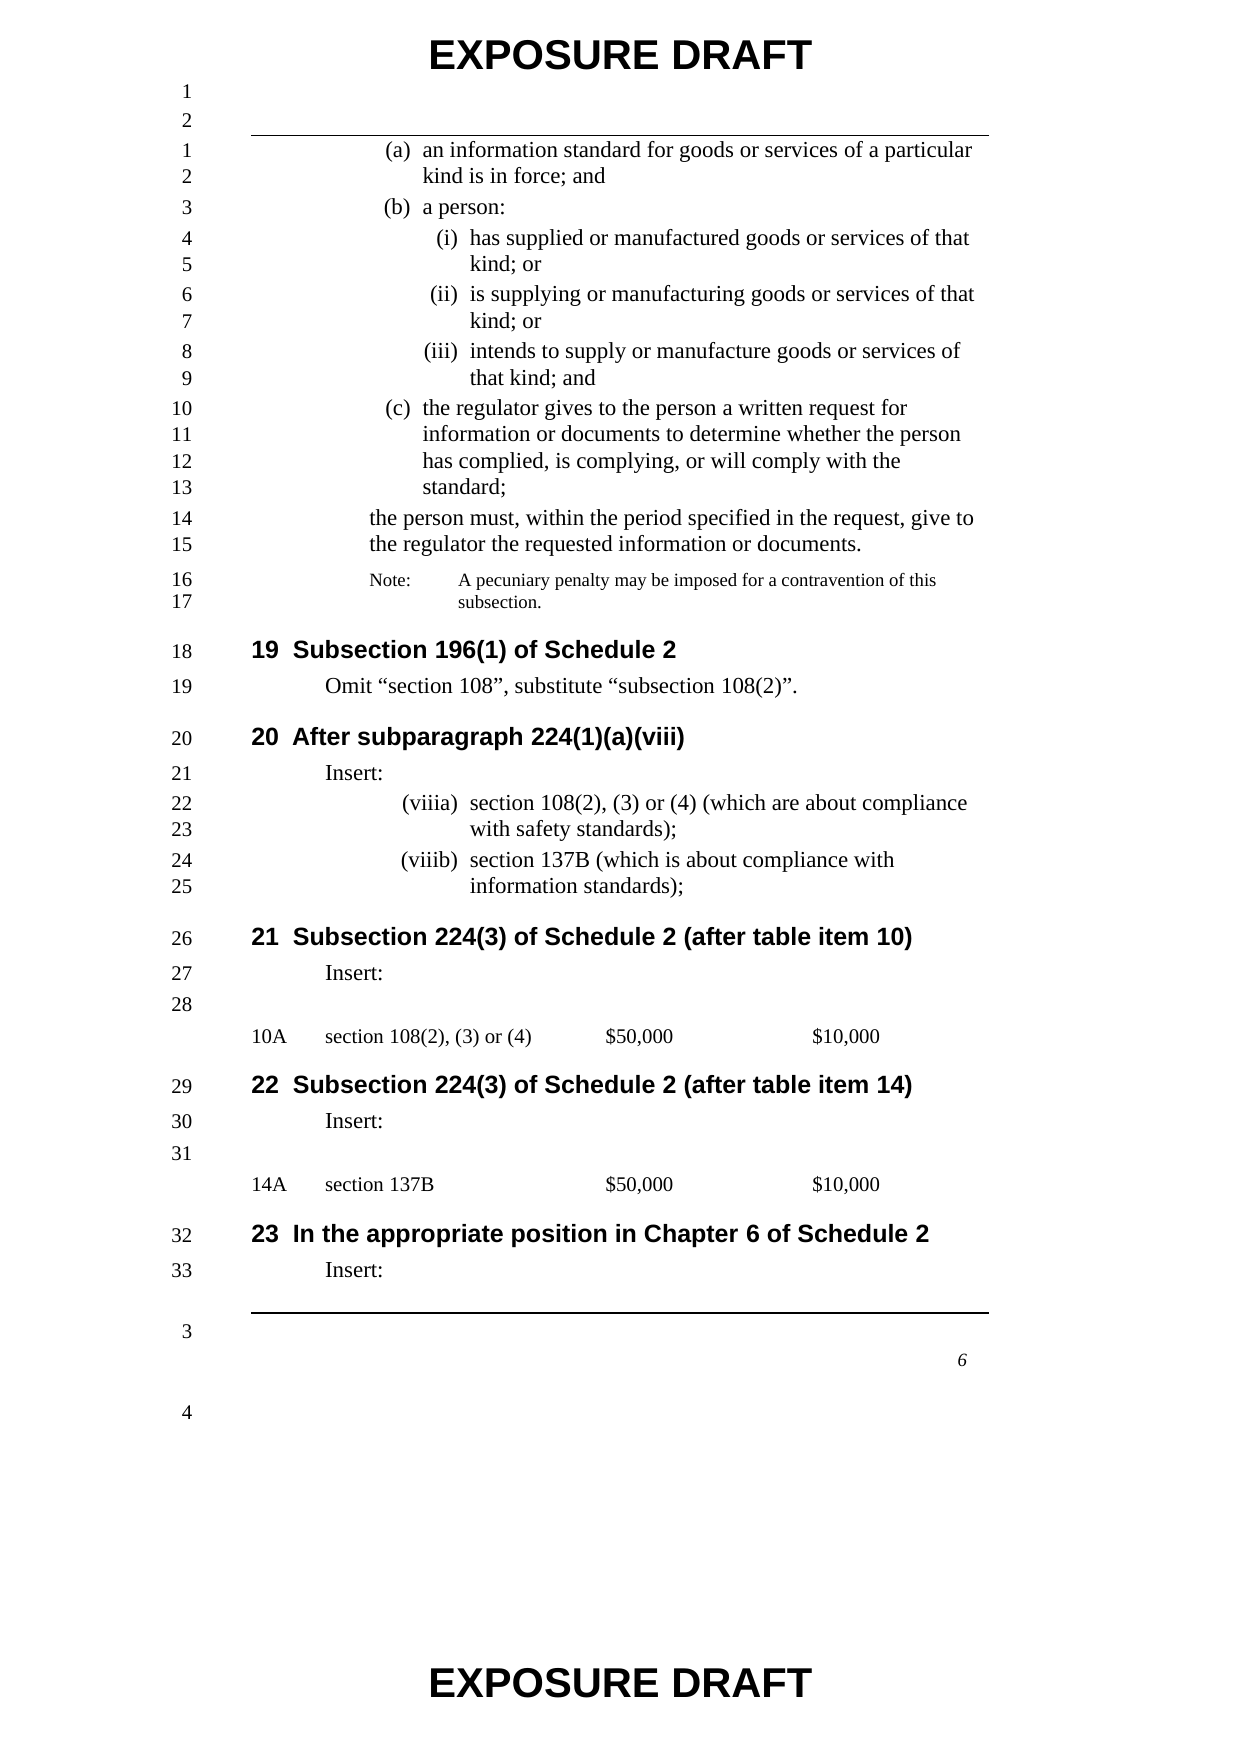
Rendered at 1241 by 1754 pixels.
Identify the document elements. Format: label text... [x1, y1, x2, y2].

text (viiib) section 137B (which is about compliance with information standards); [251, 846, 989, 899]
text 20 After subparagraph 224(1)(a)(viii) [251, 722, 989, 750]
table_header $50,000 [594, 1165, 801, 1196]
text 21 Subsection 224(3) of Schedule 2 (after table item 10) [251, 922, 989, 950]
text Insert: [325, 759, 989, 785]
text Insert: [325, 1108, 989, 1134]
text Insert: [325, 1256, 989, 1283]
text (a) an information standard for goods or services of a particular kind is in force; and [251, 136, 989, 189]
text 19 Subsection 196(1) of Schedule 2 [251, 635, 989, 664]
text 23 In the appropriate position in Chapter 6 of Schedule 2 [251, 1219, 989, 1248]
text (ii) is supplying or manufacturing goods or services of that kind; or [251, 280, 989, 333]
table_header section 137B [314, 1165, 594, 1196]
text (c) the regulator gives to the person a written request for information or documents to determine whether the person has complied, is complying, or will comply with the standard; [251, 394, 989, 499]
table_header $50,000 [594, 1016, 801, 1048]
text 22 Subsection 224(3) of Schedule 2 (after table item 14) [251, 1071, 989, 1099]
text the person must, within the period specified in the request, give to the regulator the requested information or documents. [369, 504, 989, 556]
text Omit “section 108”, substitute “subsection 108(2)”. [325, 672, 989, 699]
table_header section 108(2), (3) or (4) [314, 1016, 594, 1048]
text Insert: [325, 959, 989, 985]
text Note: A pecuniary penalty may be imposed for a contravention of this subsection. [369, 569, 989, 612]
text (i) has supplied or manufactured goods or services of that kind; or [251, 223, 989, 276]
text (viiia) section 108(2), (3) or (4) (which are about compliance with safety standards); [251, 789, 989, 842]
text (iii) intends to supply or manufacture goods or services of that kind; and [251, 337, 989, 390]
text (b) a person: [251, 193, 989, 219]
table_header $10,000 [801, 1016, 978, 1048]
table_header 10A [240, 1016, 313, 1048]
table_header 14A [240, 1165, 313, 1196]
table_header $10,000 [801, 1165, 978, 1196]
